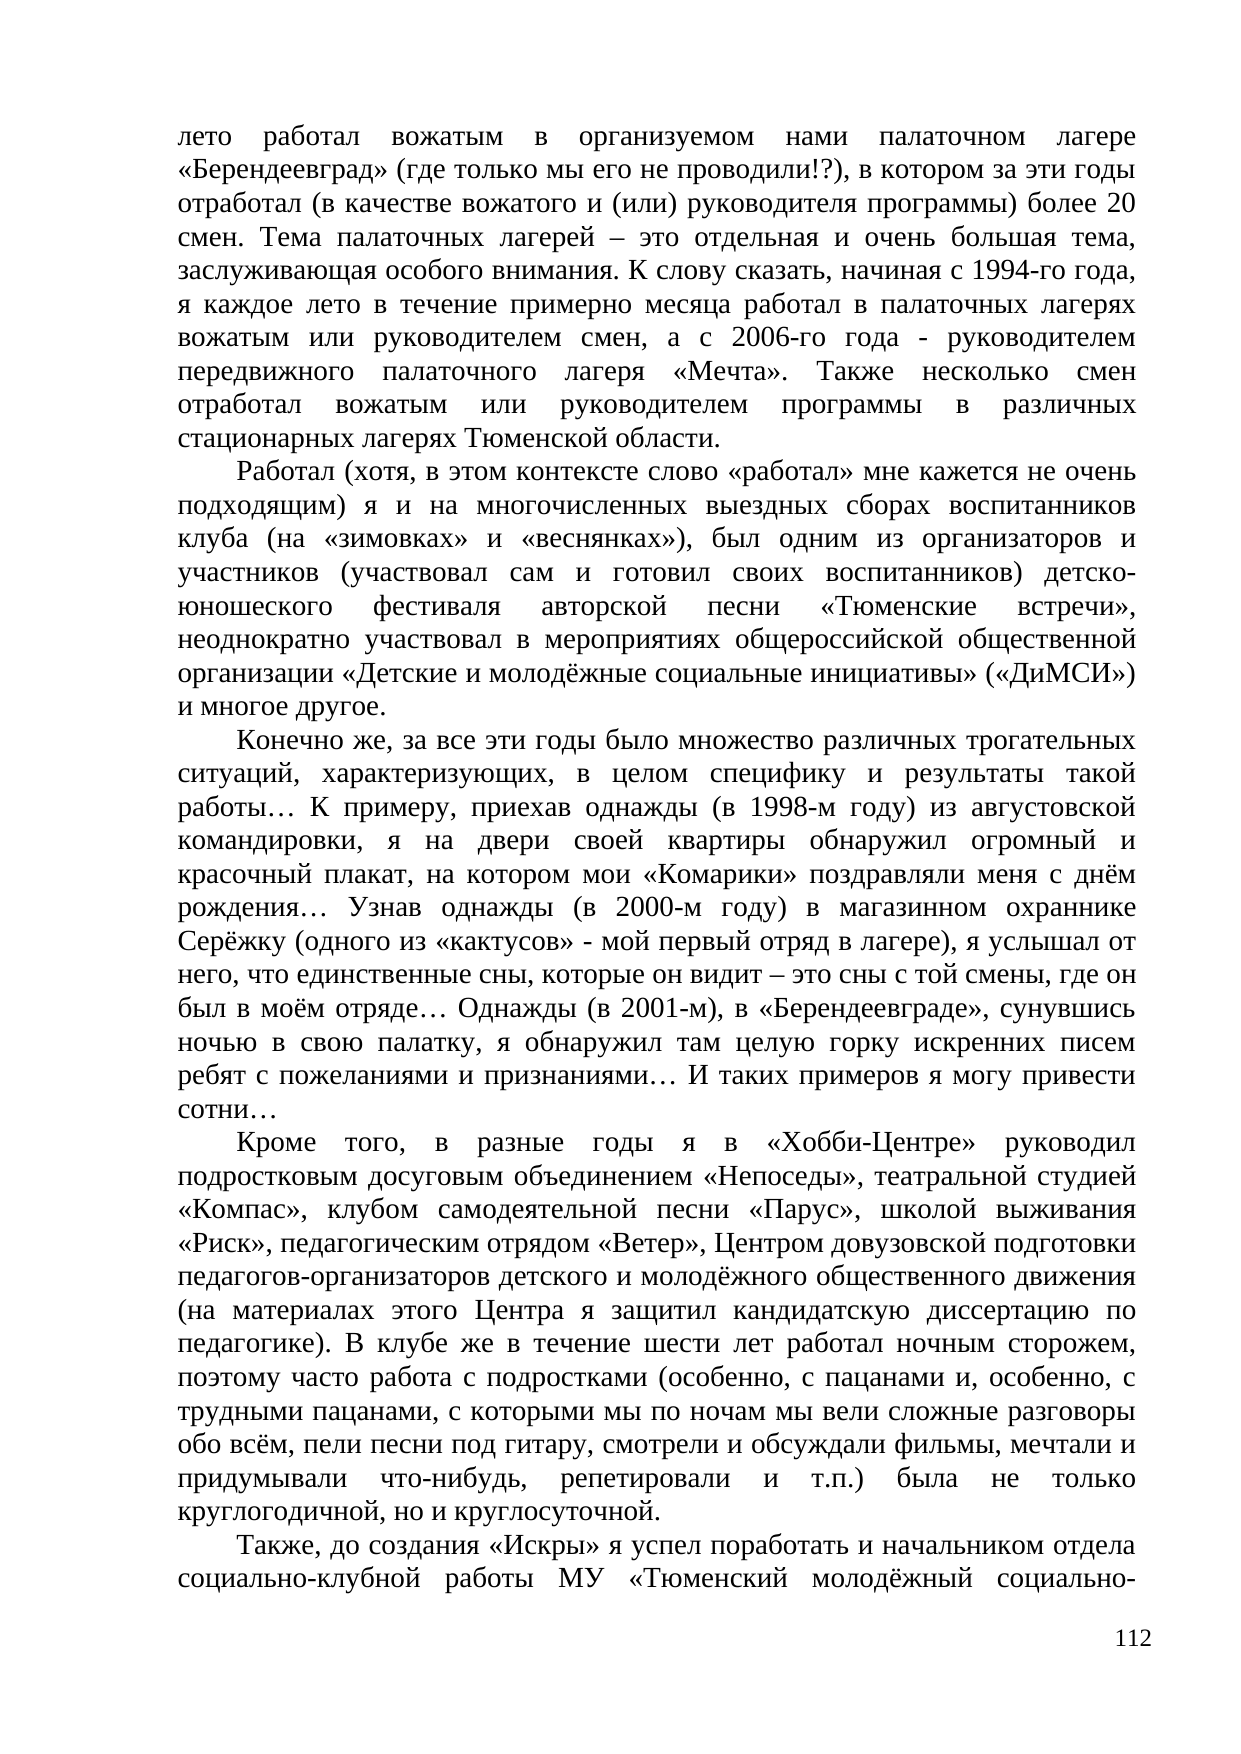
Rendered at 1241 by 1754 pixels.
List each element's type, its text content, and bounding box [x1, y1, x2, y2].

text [177, 118, 1137, 453]
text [177, 1527, 1137, 1594]
text Работал (хотя, в этом контексте слово «работал» мне кажется не очень подходящим) я и на многочисленных выездных сборах воспитанников клуба (на «зимовках» и «веснянках»), был одним из организаторов и участников (участвовал сам и готовил своих воспитанников) детско-юношеского фестиваля авторской песни «Тюменские встречи», неоднократно участвовал в мероприятиях общероссийской общественной организации «Детские и молодёжные социальные инициативы» («ДиМСИ») и многое другое. [177, 453, 1137, 722]
text Конечно же, за все эти годы было множество различных трогательных ситуаций, характеризующих, в целом специфику и результаты такой работы… К примеру, приехав однажды (в 1998-м году) из августовской командировки, я на двери своей квартиры обнаружил огромный и красочный плакат, на котором мои «Комарики» поздравляли меня с днём рождения… Узнав однажды (в 2000-м году) в магазинном охраннике Серёжку (одного из «кактусов» - мой первый отряд в лагере), я услышал от него, что единственные сны, которые он видит – это сны с той смены, где он был в моём отряде… Однажды (в 2001-м), в «Берендеевграде», сунувшись ночью в свою палатку, я обнаружил там целую горку искренних писем ребят с пожеланиями и признаниями… И таких примеров я могу привести сотни… [177, 722, 1137, 1124]
text Кроме того, в разные годы я в «Хобби-Центре» руководил подростковым досуговым объединением «Непоседы», театральной студией «Компас», клубом самодеятельной песни «Парус», школой выживания «Риск», педагогическим отрядом «Ветер», Центром довузовской подготовки педагогов-организаторов детского и молодёжного общественного движения (на материалах этого Центра я защитил кандидатскую диссертацию по педагогике). В клубе же в течение шести лет работал ночным сторожем, поэтому часто работа с подростками (особенно, с пацанами и, особенно, с трудными пацанами, с которыми мы по ночам мы вели сложные разговоры обо всём, пели песни под гитару, смотрели и обсуждали фильмы, мечтали и придумывали что-нибудь, репетировали и т.п.) была не только круглогодичной, но и круглосуточной. [177, 1124, 1137, 1527]
